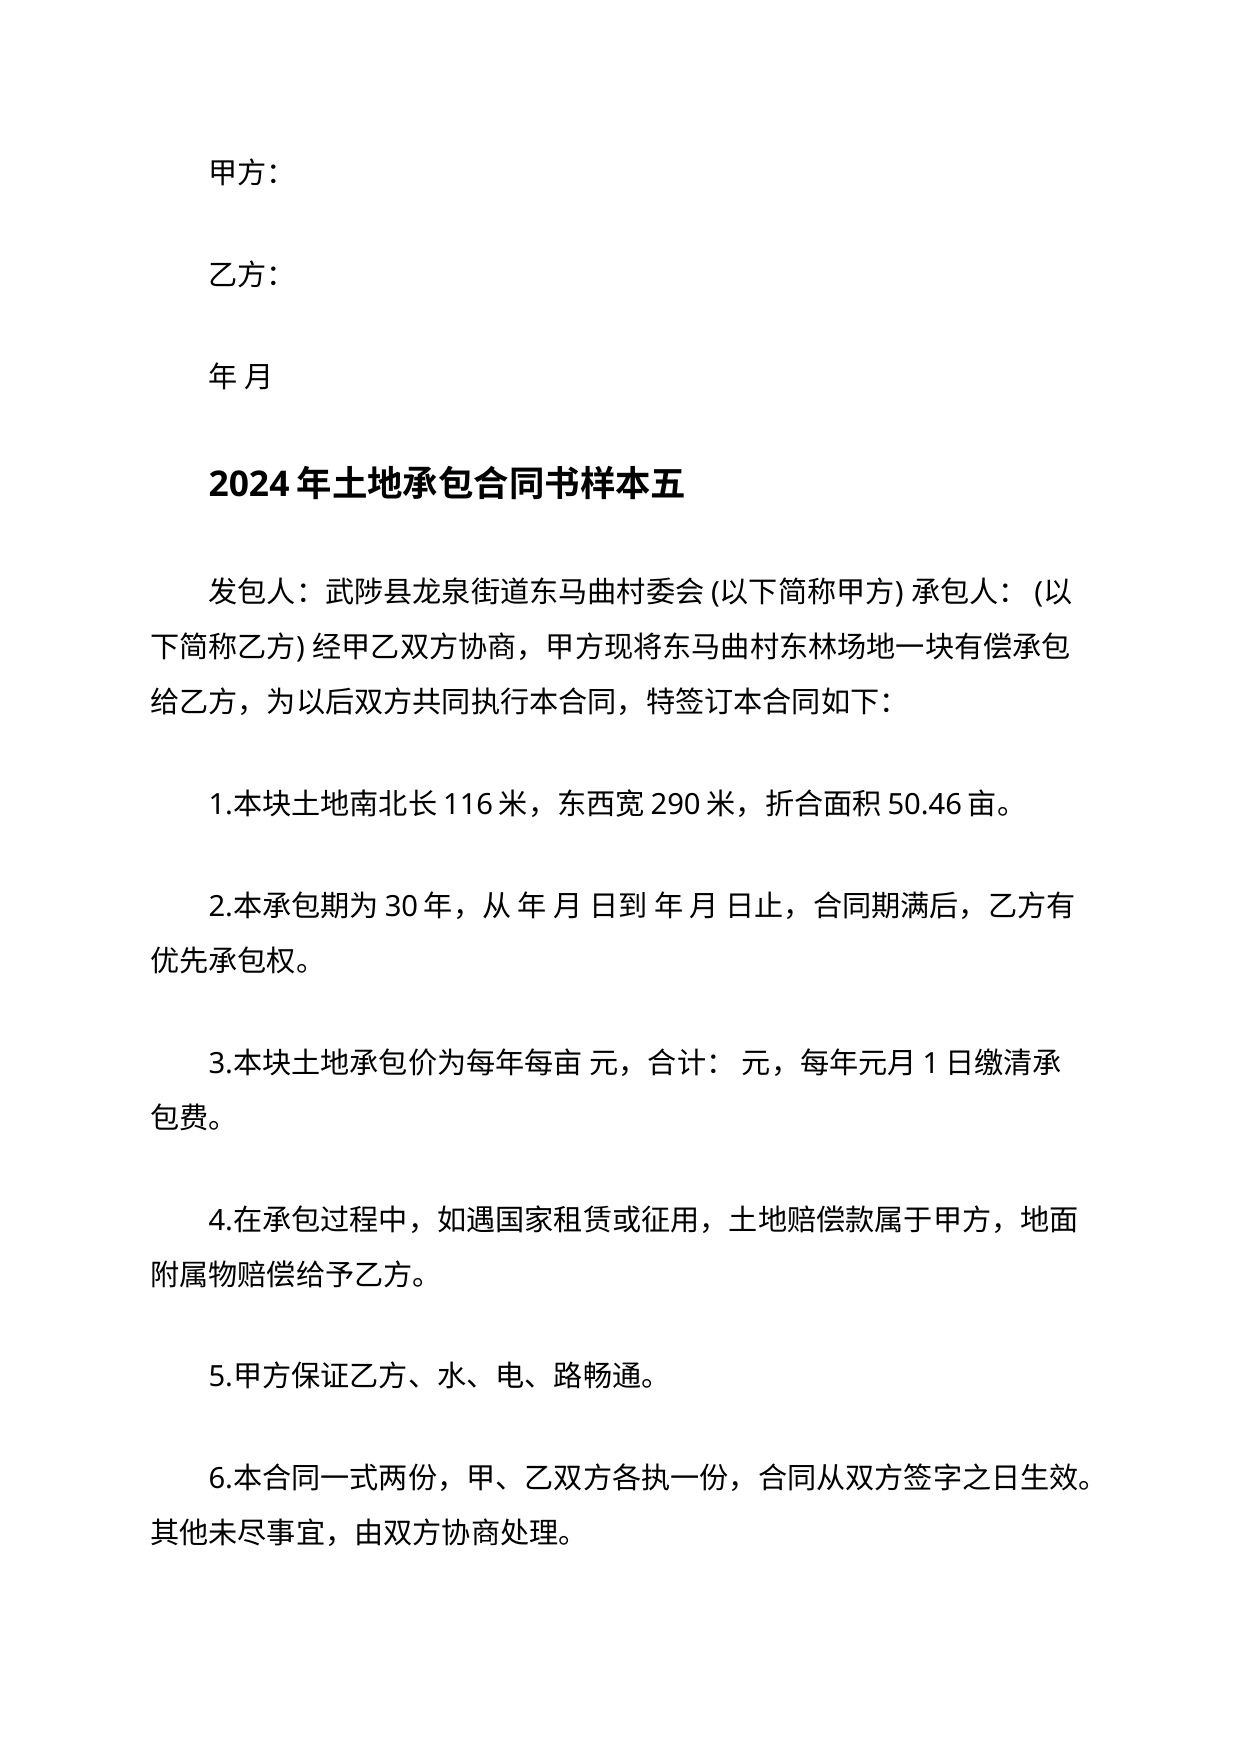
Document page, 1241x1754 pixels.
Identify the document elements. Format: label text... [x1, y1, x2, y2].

text 1.本块土地南北长116米，东西宽290米，折合面积50.46亩。 [150, 781, 1090, 823]
text 2.本承包期为30年，从 年 月 日到 年 月 日止，合同期满后，乙方有优先承包权。 [150, 883, 1090, 980]
text 乙方： [150, 252, 1090, 294]
text 5.甲方保证乙方、水、电、路畅通。 [150, 1353, 1090, 1395]
text 甲方： [150, 150, 1090, 192]
text 2024年土地承包合同书样本五 [150, 455, 1090, 507]
text 3.本块土地承包价为每年每亩 元，合计： 元，每年元月1日缴清承包费。 [150, 1039, 1090, 1137]
text 6.本合同一式两份，甲、乙双方各执一份，合同从双方签字之日生效。其他未尽事宜，由双方协商处理。 [150, 1455, 1090, 1552]
text 年 月 [150, 353, 1090, 396]
text 发包人：武陟县龙泉街道东马曲村委会 (以下简称甲方) 承包人： (以下简称乙方) 经甲乙双方协商，甲方现将东马曲村东林场地一块有偿承包给乙方，为以后双方共同执行本合同，特签订本合同如下： [150, 569, 1090, 721]
text 4.在承包过程中，如遇国家租赁或征用，土地赔偿款属于甲方，地面附属物赔偿给予乙方。 [150, 1196, 1090, 1293]
